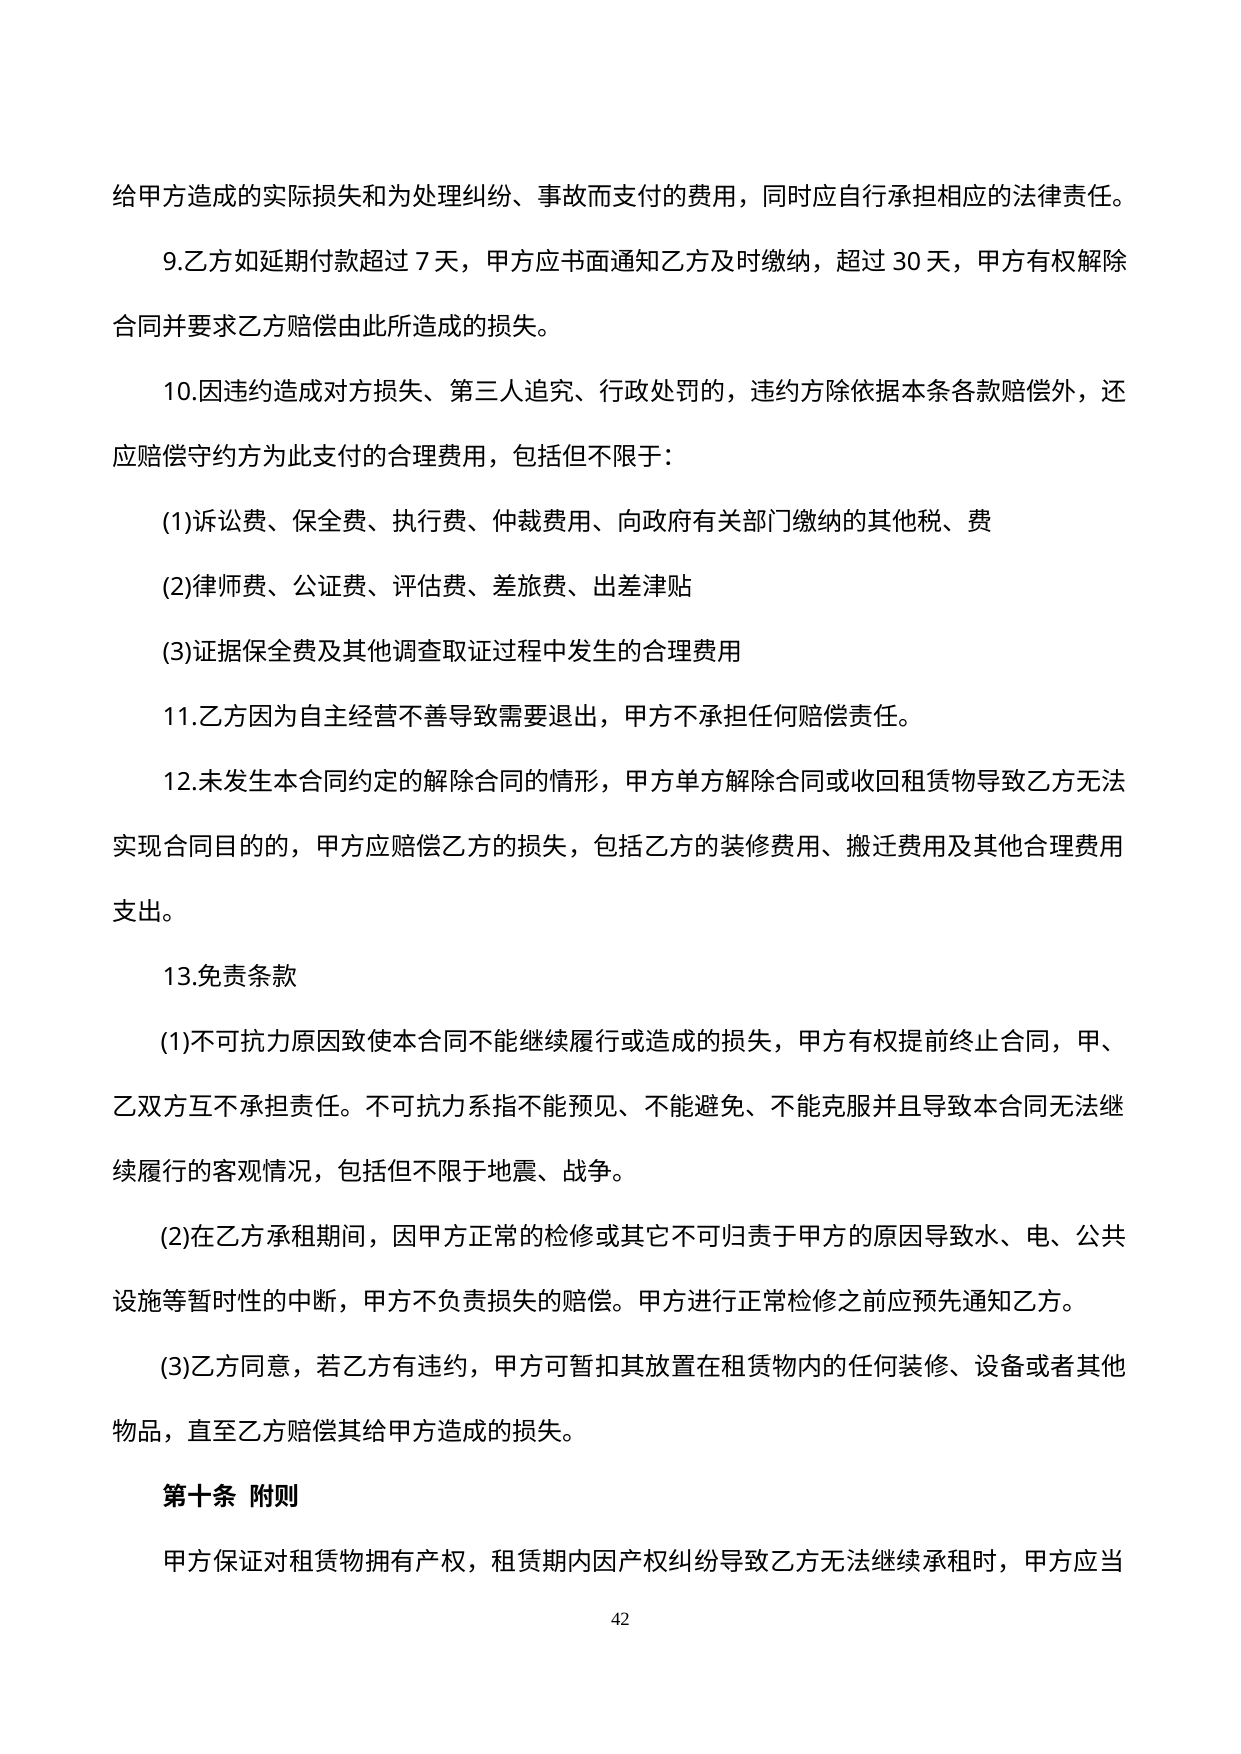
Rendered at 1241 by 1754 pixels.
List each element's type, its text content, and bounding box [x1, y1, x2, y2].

text 9.乙方如延期付款超过7天，甲方应书面通知乙方及时缴纳，超过30天，甲方有权解除合同并要求乙方赔偿由此所造成的损失。 [112, 227, 1128, 357]
text 11.乙方因为自主经营不善导致需要退出，甲方不承担任何赔偿责任。 [112, 682, 1128, 747]
text (2)律师费、公证费、评估费、差旅费、出差津贴 [112, 552, 1128, 617]
text (2)在乙方承租期间，因甲方正常的检修或其它不可归责于甲方的原因导致水、电、公共设施等暂时性的中断，甲方不负责损失的赔偿。甲方进行正常检修之前应预先通知乙方。 [112, 1202, 1128, 1332]
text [112, 162, 1128, 227]
text (1)不可抗力原因致使本合同不能继续履行或造成的损失，甲方有权提前终止合同，甲、乙双方互不承担责任。不可抗力系指不能预见、不能避免、不能克服并且导致本合同无法继续履行的客观情况，包括但不限于地震、战争。 [112, 1007, 1128, 1202]
text 13.免责条款 [112, 942, 1128, 1007]
text (1)诉讼费、保全费、执行费、仲裁费用、向政府有关部门缴纳的其他税、费 [112, 487, 1128, 552]
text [112, 1527, 1128, 1592]
text (3)证据保全费及其他调查取证过程中发生的合理费用 [112, 617, 1128, 682]
text 第十条 附则 [112, 1462, 1128, 1527]
text 10.因违约造成对方损失、第三人追究、行政处罚的，违约方除依据本条各款赔偿外，还应赔偿守约方为此支付的合理费用，包括但不限于： [112, 357, 1128, 487]
text (3)乙方同意，若乙方有违约，甲方可暂扣其放置在租赁物内的任何装修、设备或者其他物品，直至乙方赔偿其给甲方造成的损失。 [112, 1332, 1128, 1462]
text 12.未发生本合同约定的解除合同的情形，甲方单方解除合同或收回租赁物导致乙方无法实现合同目的的，甲方应赔偿乙方的损失，包括乙方的装修费用、搬迁费用及其他合理费用支出。 [112, 747, 1128, 942]
